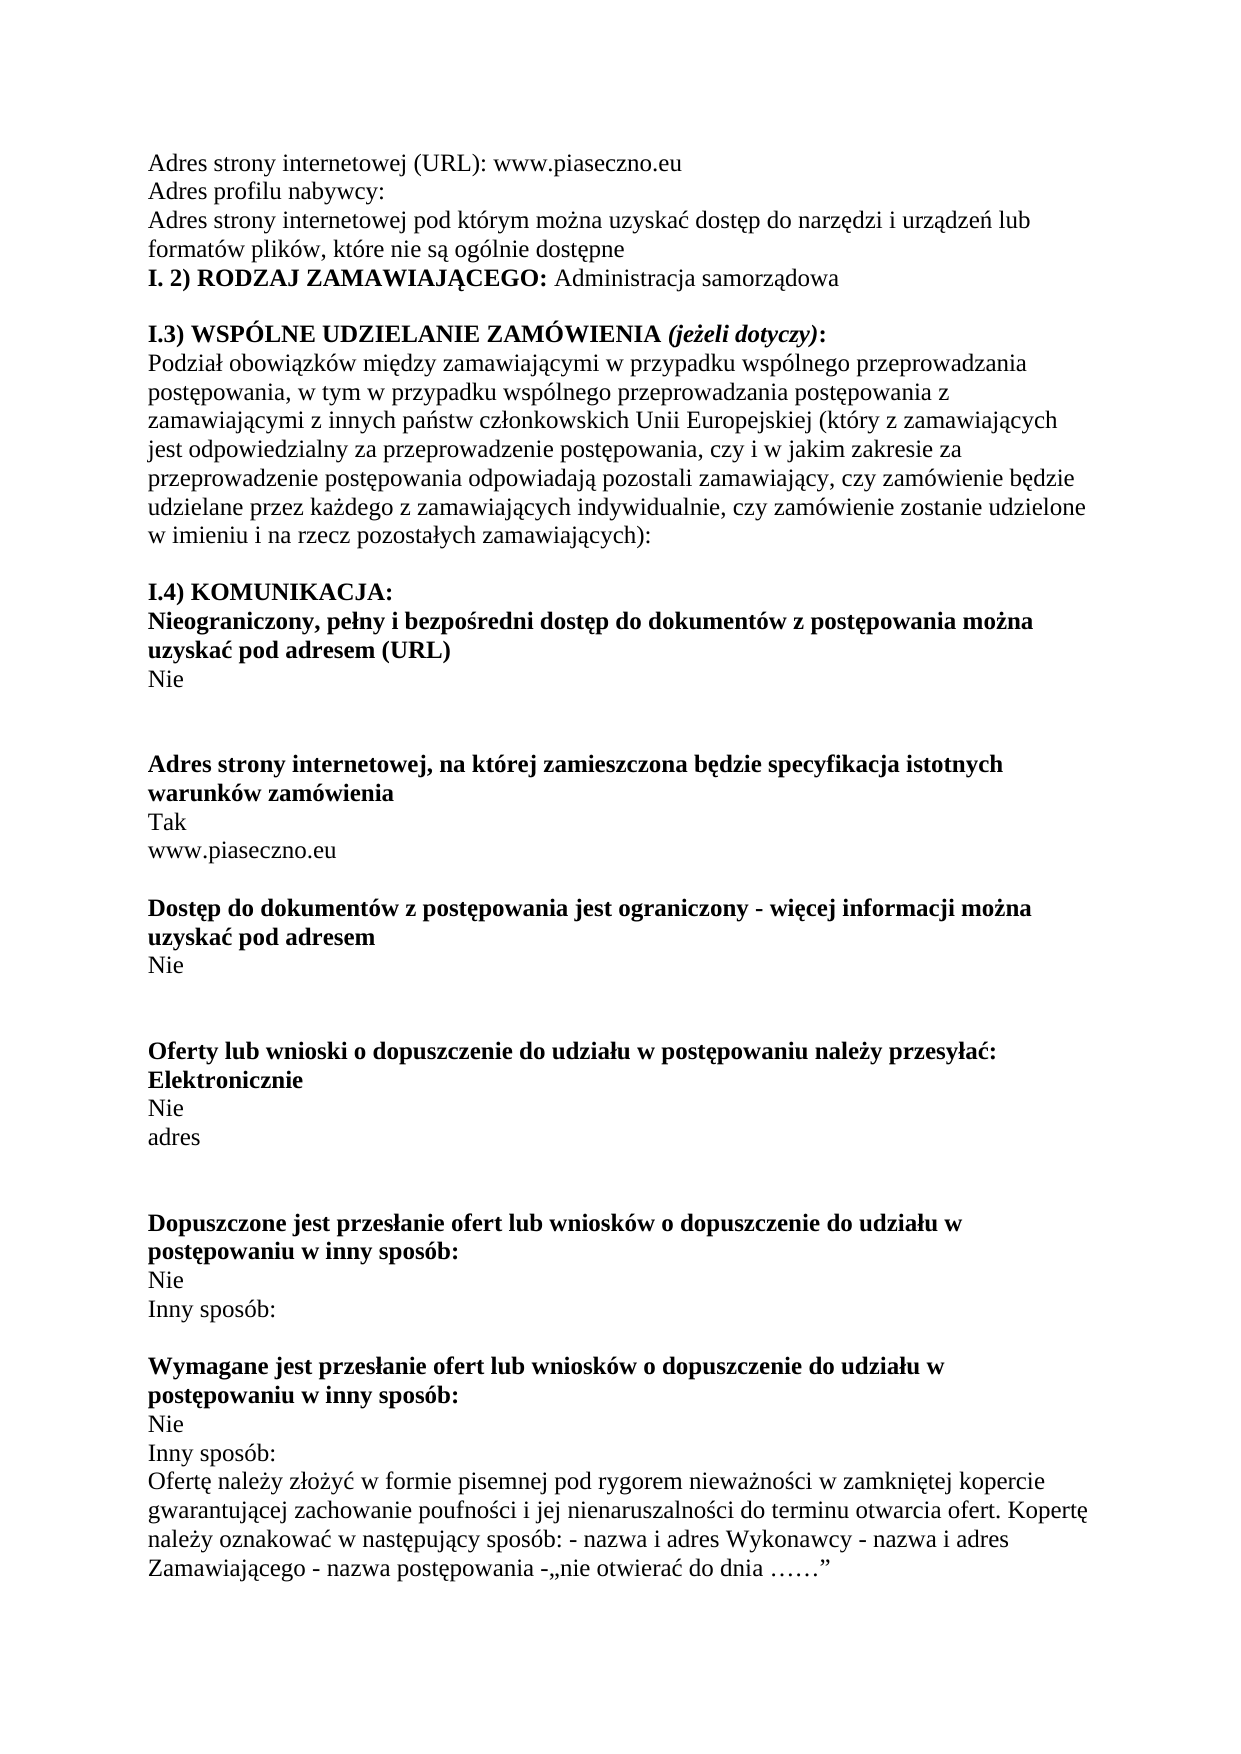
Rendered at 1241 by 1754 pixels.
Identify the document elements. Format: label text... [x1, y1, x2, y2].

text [148, 1208, 1093, 1581]
text Dostęp do dokumentów z postępowania jest ograniczony - więcej informacji można uzyskać pod adresem [148, 864, 1093, 950]
text Nie [148, 664, 1093, 720]
text I. 2) RODZAJ ZAMAWIAJĄCEGO: Administracja samorządowa [148, 263, 1093, 319]
text I.4) KOMUNIKACJA: Nieograniczony, pełny i bezpośredni dostęp do dokumentów z postępowania można uzyskać pod adresem (URL) [148, 577, 1093, 664]
text Tak www.piaseczno.eu [148, 807, 1093, 864]
text Nie [148, 950, 1093, 1007]
text Podział obowiązków między zamawiającymi w przypadku wspólnego przeprowadzania postępowania, w tym w przypadku wspólnego przeprowadzania postępowania z zamawiającymi z innych państw członkowskich Unii Europejskiej (który z zamawiających jest odpowiedzialny za przeprowadzenie postępowania, czy i w jakim zakresie za przeprowadzenie postępowania odpowiadają pozostali zamawiający, czy zamówienie będzie udzielane przez każdego z zamawiających indywidualnie, czy zamówienie zostanie udzielone w imieniu i na rzecz pozostałych zamawiających): [148, 348, 1093, 577]
text I.3) WSPÓLNE UDZIELANIE ZAMÓWIENIA (jeżeli dotyczy): [148, 319, 1093, 348]
text Oferty lub wnioski o dopuszczenie do udziału w postępowaniu należy przesyłać: Elektronicznie [148, 1007, 1093, 1093]
text Adres strony internetowej, na której zamieszczona będzie specyfikacja istotnych warunków zamówienia [148, 720, 1093, 807]
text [148, 148, 1093, 263]
text Nie adres [148, 1093, 1093, 1179]
